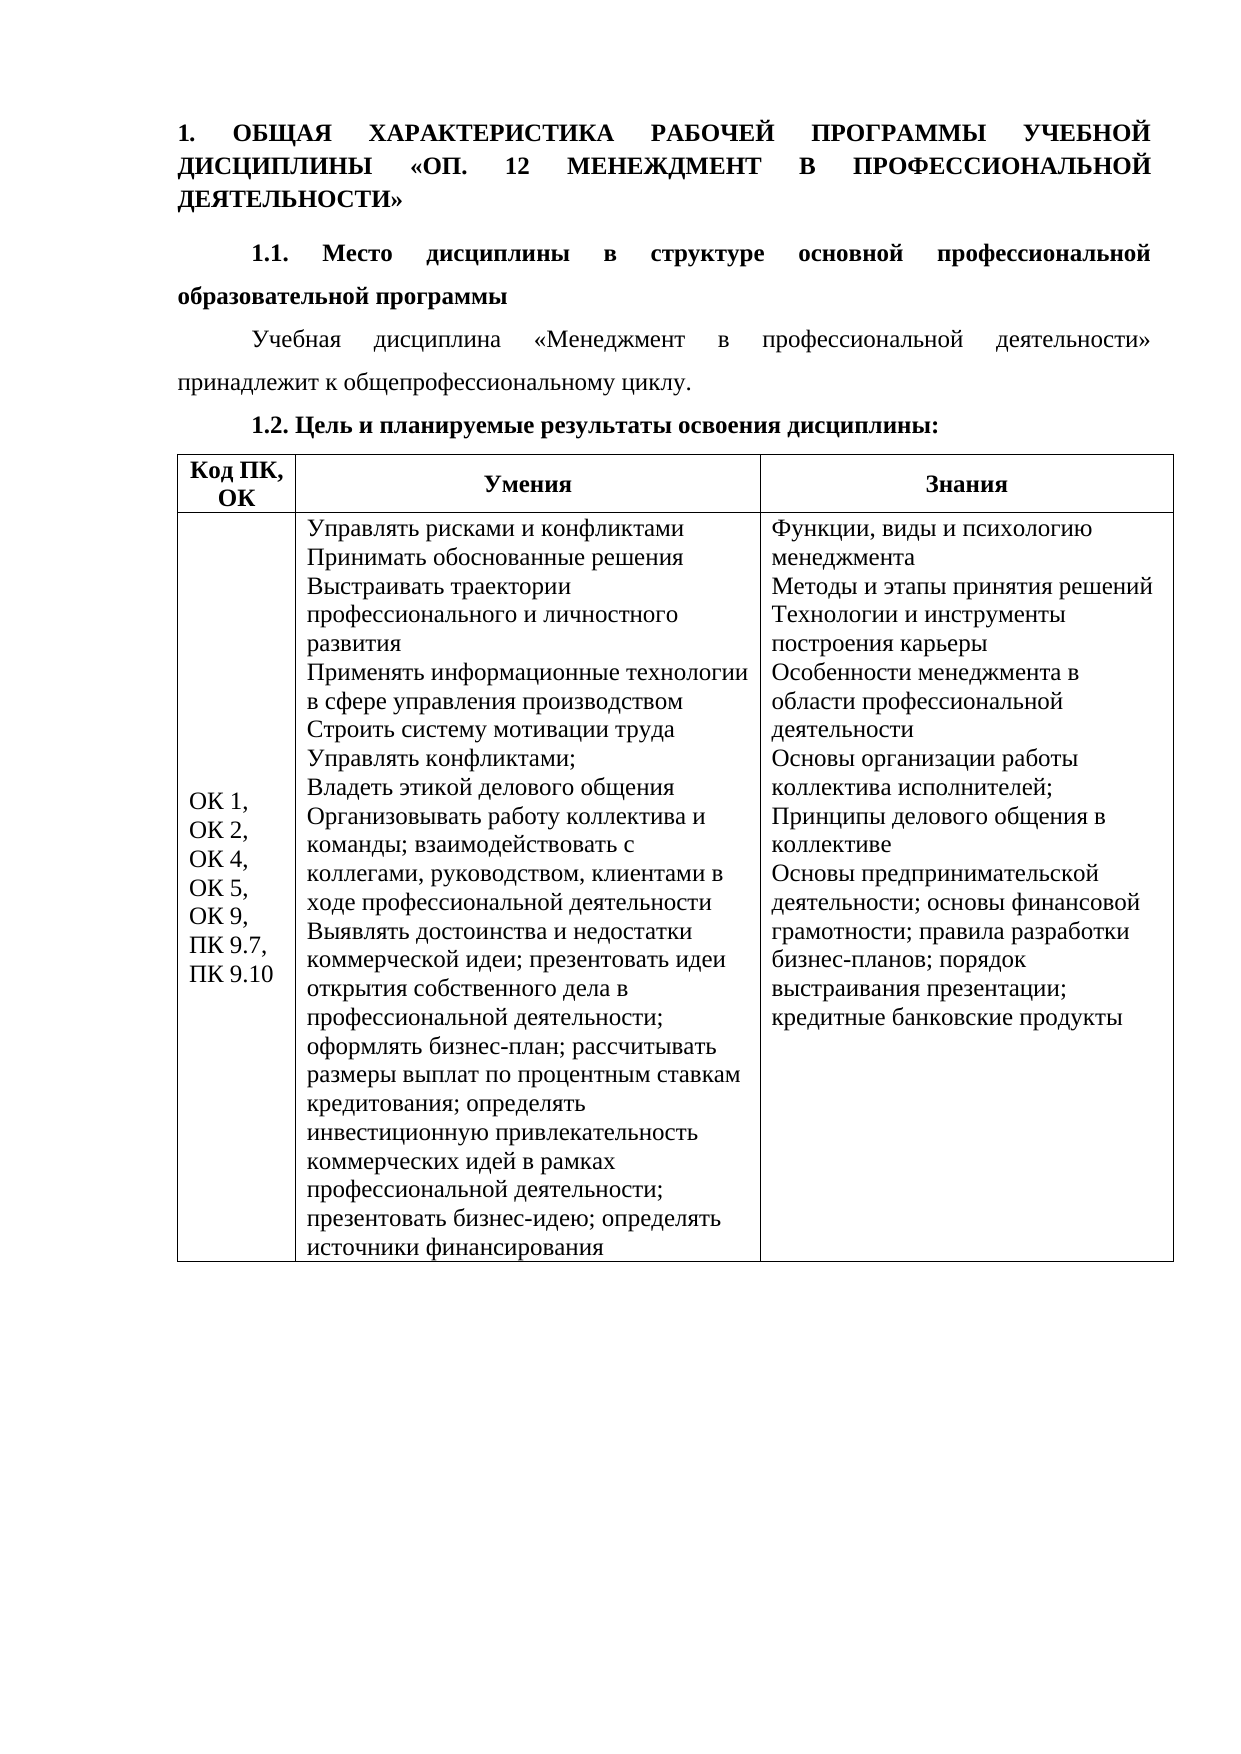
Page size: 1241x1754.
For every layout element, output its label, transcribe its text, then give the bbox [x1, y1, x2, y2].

text 1. ОБЩАЯ ХАРАКТЕРИСТИКА РАБОЧЕЙ ПРОГРАММЫ УЧЕБНОЙ ДИСЦИПЛИНЫ «ОП. 12 МЕНЕЖДМЕНТ В ПРОФЕССИОНАЛЬНОЙ ДЕЯТЕЛЬНОСТИ» [177, 118, 1152, 213]
table_header Код ПК, ОК [178, 455, 295, 512]
text Учебная дисциплина «Менеджмент в профессиональной деятельности» принадлежит к общепрофессиональному циклу. [177, 324, 1152, 396]
text 1.2. Цель и планируемые результаты освоения дисциплины: [177, 411, 1152, 439]
table_header Умения [296, 455, 760, 512]
text 1.1. Место дисциплины в структуре основной профессиональной образовательной программы [177, 238, 1152, 310]
table_header Знания [761, 455, 1173, 512]
table_cell ОК 1, ОК 2, ОК 4, ОК 5, ОК 9, ПК 9.7, ПК 9.10 [178, 513, 295, 1261]
table_cell Функции, виды и психологию менеджмента Методы и этапы принятия решений Технологии и инструменты построения карьеры Особенности менеджмента в области профессиональной деятельности Основы организации работы коллектива исполнителей; Принципы делового общения в коллективе Основы предпринимательской деятельности; основы финансовой грамотности; правила разработки бизнес-планов; порядок выстраивания презентации; кредитные банковские продукты [761, 513, 1173, 1261]
table_cell Управлять рисками и конфликтами Принимать обоснованные решения Выстраивать траектории профессионального и личностного развития Применять информационные технологии в сфере управления производством Строить систему мотивации труда Управлять конфликтами; Владеть этикой делового общения Организовывать работу коллектива и команды; взаимодействовать с коллегами, руководством, клиентами в ходе профессиональной деятельности Выявлять достоинства и недостатки коммерческой идеи; презентовать идеи открытия собственного дела в профессиональной деятельности; оформлять бизнес-план; рассчитывать размеры выплат по процентным ставкам кредитования; определять инвестиционную привлекательность коммерческих идей в рамках профессиональной деятельности; презентовать бизнес-идею; определять источники финансирования [296, 513, 760, 1261]
